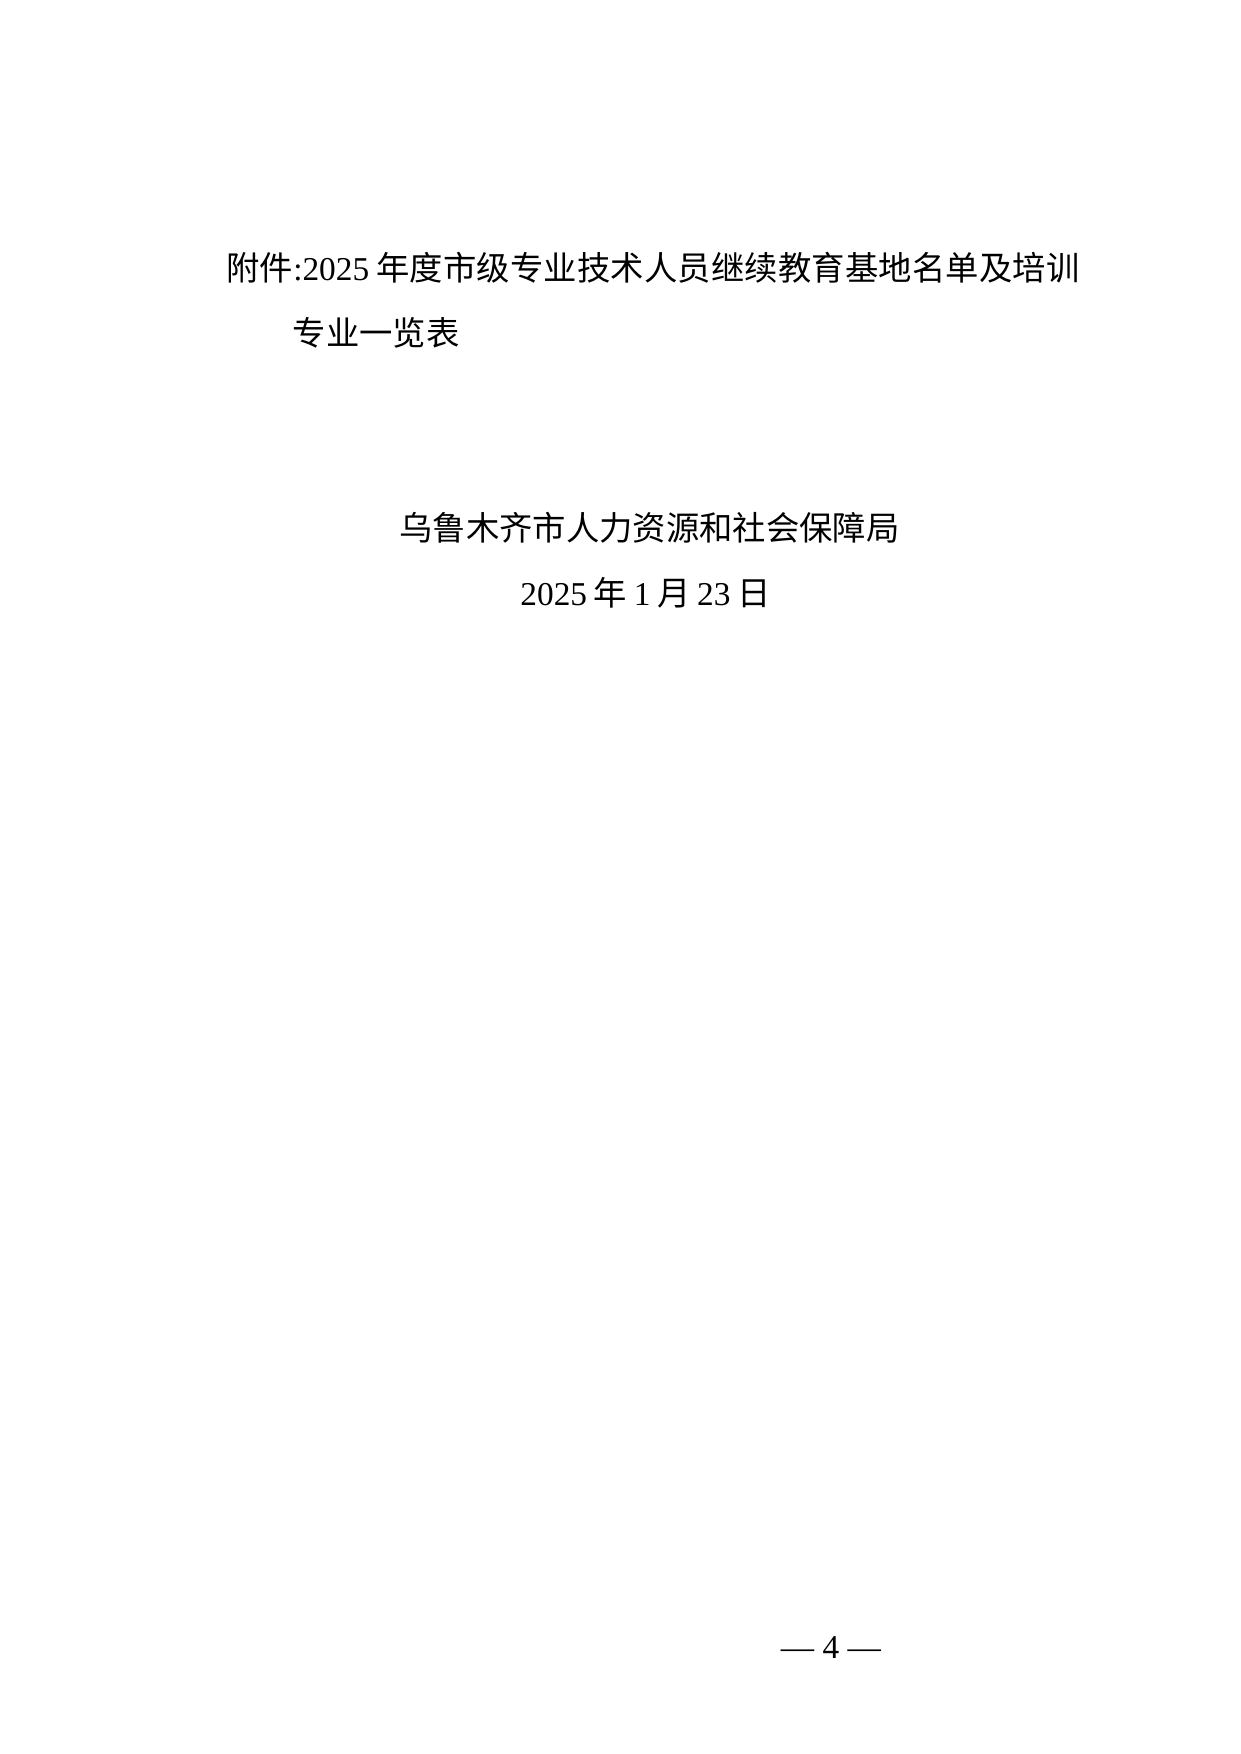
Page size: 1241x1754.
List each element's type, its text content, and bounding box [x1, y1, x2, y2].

text 2025年1月23日 [159, 558, 1081, 623]
text 附件:2025年度市级专业技术人员继续教育基地名单及培训专业一览表 [226, 233, 1081, 363]
text 乌鲁木齐市人力资源和社会保障局 [159, 493, 1081, 558]
